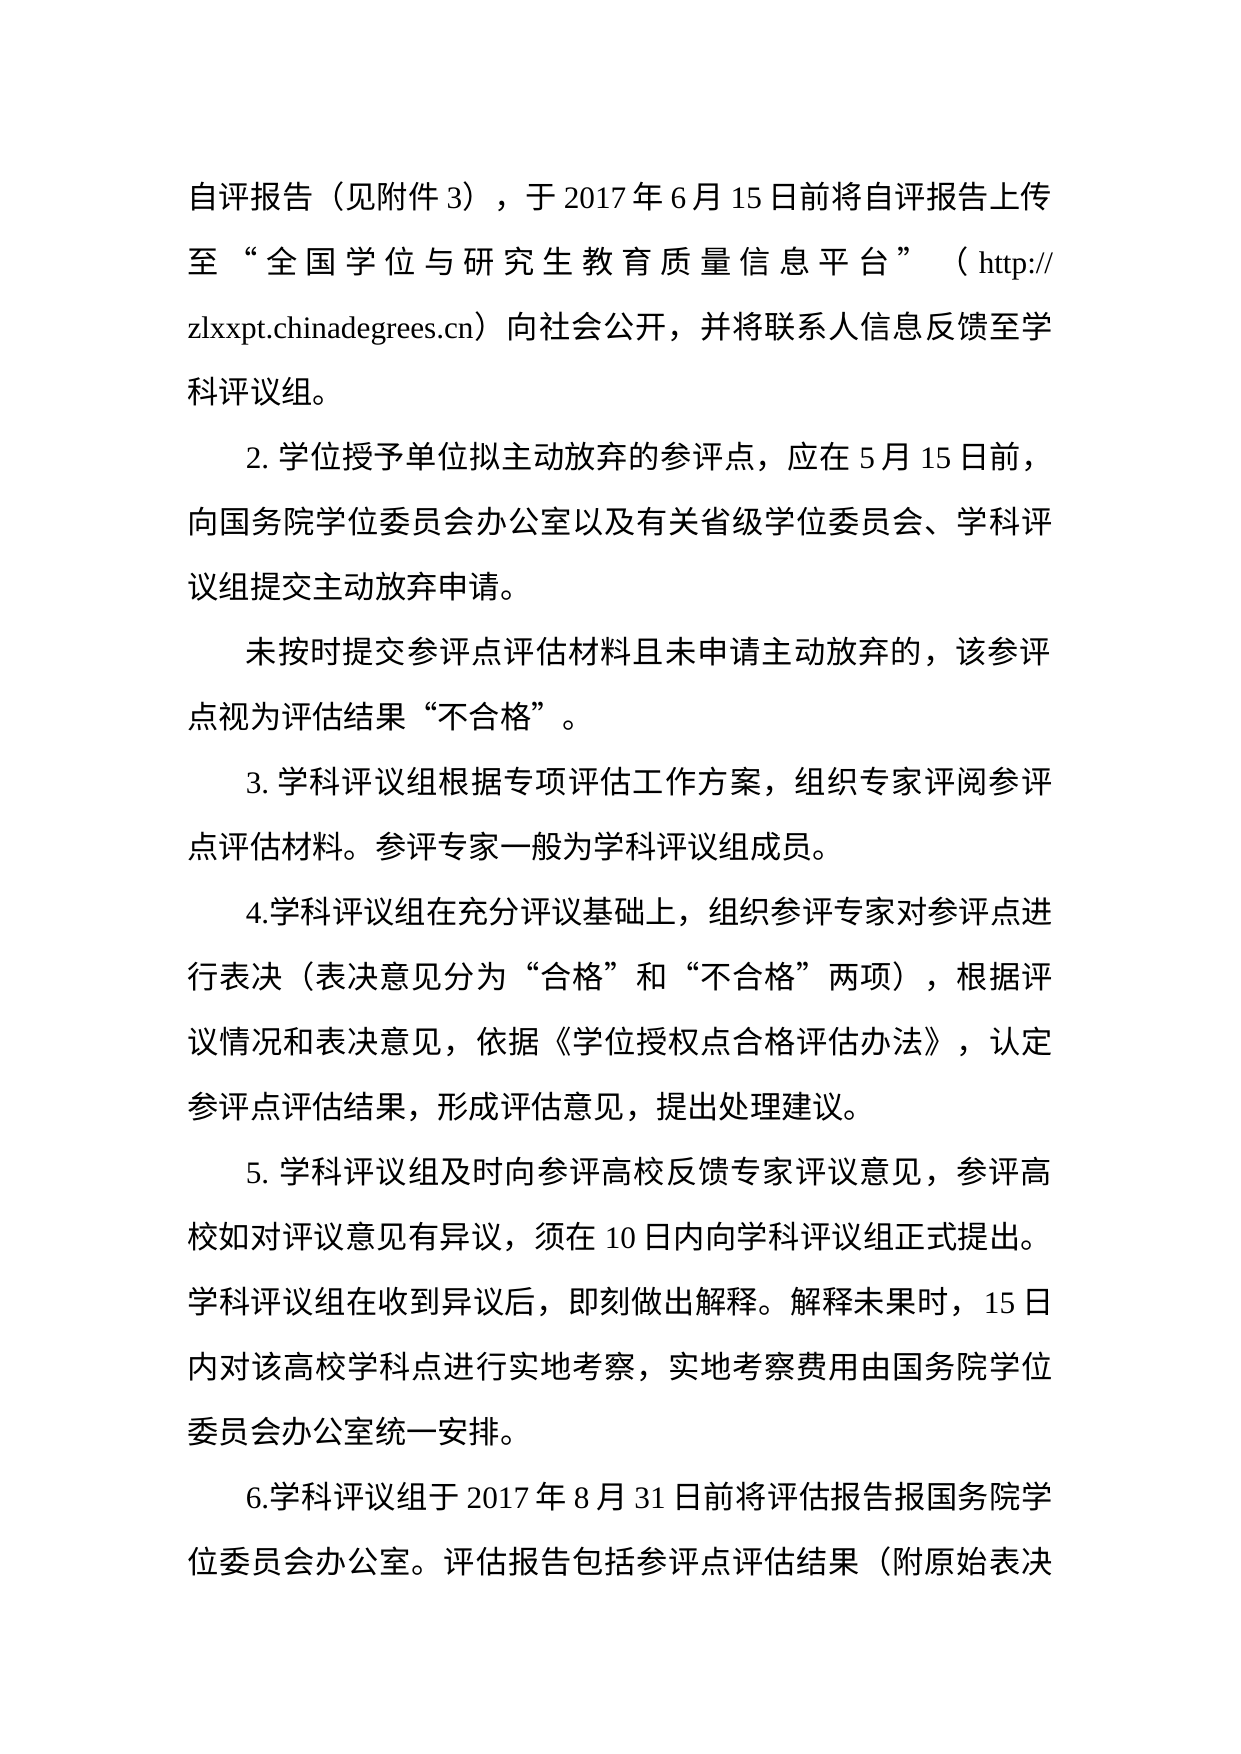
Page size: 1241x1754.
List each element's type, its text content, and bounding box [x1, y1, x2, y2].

text 5. 学科评议组及时向参评高校反馈专家评议意见，参评高校如对评议意见有异议，须在10日内向学科评议组正式提出。学科评议组在收到异议后，即刻做出解释。解释未果时，15日内对该高校学科点进行实地考察，实地考察费用由国务院学位委员会办公室统一安排。 [187, 1137, 1053, 1462]
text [187, 162, 1053, 422]
text 未按时提交参评点评估材料且未申请主动放弃的，该参评点视为评估结果“不合格”。 [187, 617, 1053, 747]
text 3. 学科评议组根据专项评估工作方案，组织专家评阅参评点评估材料。参评专家一般为学科评议组成员。 [187, 747, 1053, 877]
text 2. 学位授予单位拟主动放弃的参评点，应在5月15日前，向国务院学位委员会办公室以及有关省级学位委员会、学科评议组提交主动放弃申请。 [187, 422, 1053, 617]
text 4.学科评议组在充分评议基础上，组织参评专家对参评点进行表决（表决意见分为“合格”和“不合格”两项），根据评议情况和表决意见，依据《学位授权点合格评估办法》，认定参评点评估结果，形成评估意见，提出处理建议。 [187, 877, 1053, 1137]
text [187, 1462, 1053, 1592]
